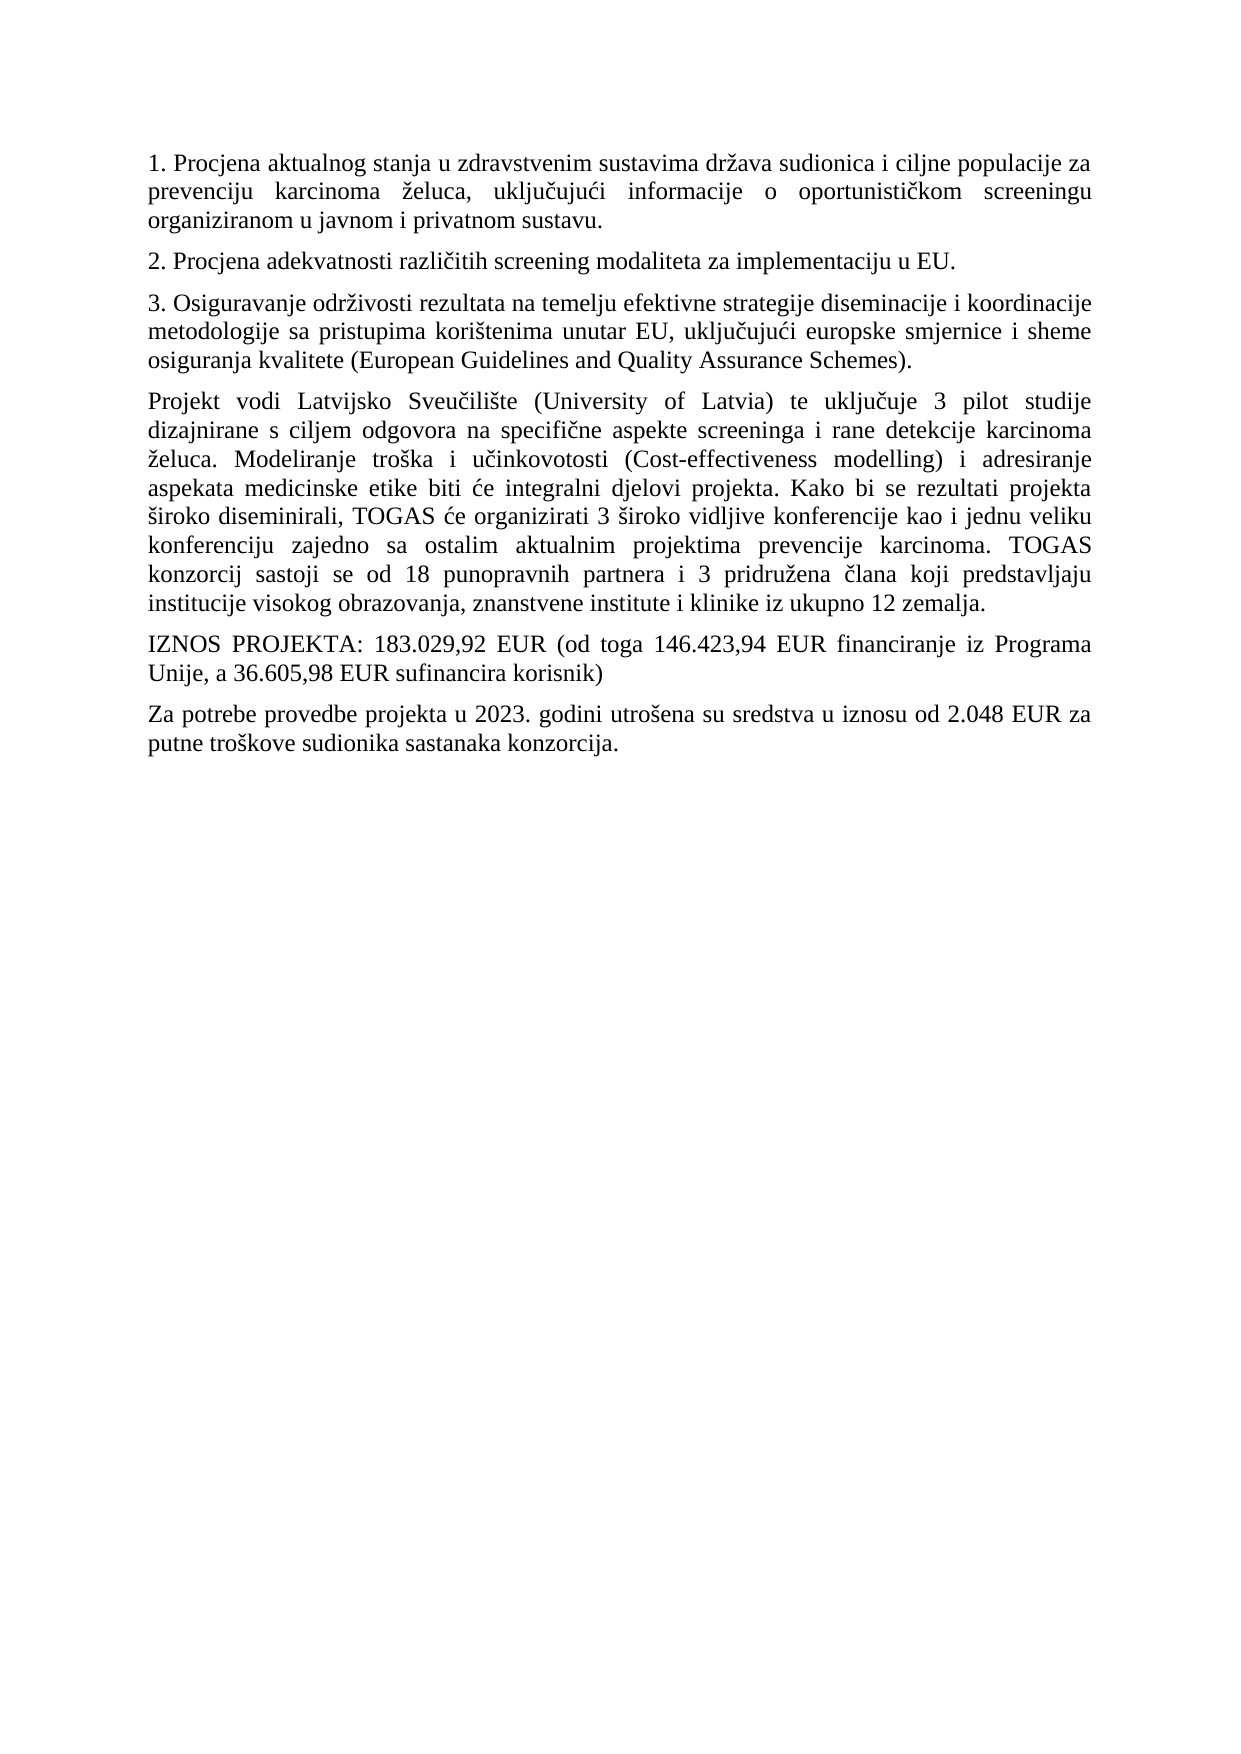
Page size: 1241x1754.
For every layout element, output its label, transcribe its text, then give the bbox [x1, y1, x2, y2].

text 2. Procjena adekvatnosti različitih screening modaliteta za implementaciju u EU. [148, 246, 1093, 275]
text IZNOS PROJEKTA: 183.029,92 EUR (od toga 146.423,94 EUR financiranje iz Programa Unije, a 36.605,98 EUR sufinancira korisnik) [148, 629, 1093, 686]
text Projekt vodi Latvijsko Sveučilište (University of Latvia) te uključuje 3 pilot studije dizajnirane s ciljem odgovora na specifične aspekte screeninga i rane detekcije karcinoma želuca. Modeliranje troška i učinkovotosti (Cost-effectiveness modelling) i adresiranje aspekata medicinske etike biti će integralni djelovi projekta. Kako bi se rezultati projekta široko diseminirali, TOGAS će organizirati 3 široko vidljive konferencije kao i jednu veliku konferenciju zajedno sa ostalim aktualnim projektima prevencije karcinoma. TOGAS konzorcij sastoji se od 18 punopravnih partnera i 3 pridružena člana koji predstavljaju institucije visokog obrazovanja, znanstvene institute i klinike iz ukupno 12 zemalja. [148, 386, 1093, 616]
text 3. Osiguravanje održivosti rezultata na temelju efektivne strategije diseminacije i koordinacije metodologije sa pristupima korištenima unutar EU, uključujući europske smjernice i sheme osiguranja kvalitete (European Guidelines and Quality Assurance Schemes). [148, 288, 1093, 374]
text Za potrebe provedbe projekta u 2023. godini utrošena su sredstva u iznosu od 2.048 EUR za putne troškove sudionika sastanaka konzorcija. [148, 699, 1093, 756]
text 1. Procjena aktualnog stanja u zdravstvenim sustavima država sudionica i ciljne populacije za prevenciju karcinoma želuca, uključujući informacije o oportunističkom screeningu organiziranom u javnom i privatnom sustavu. [148, 148, 1093, 234]
